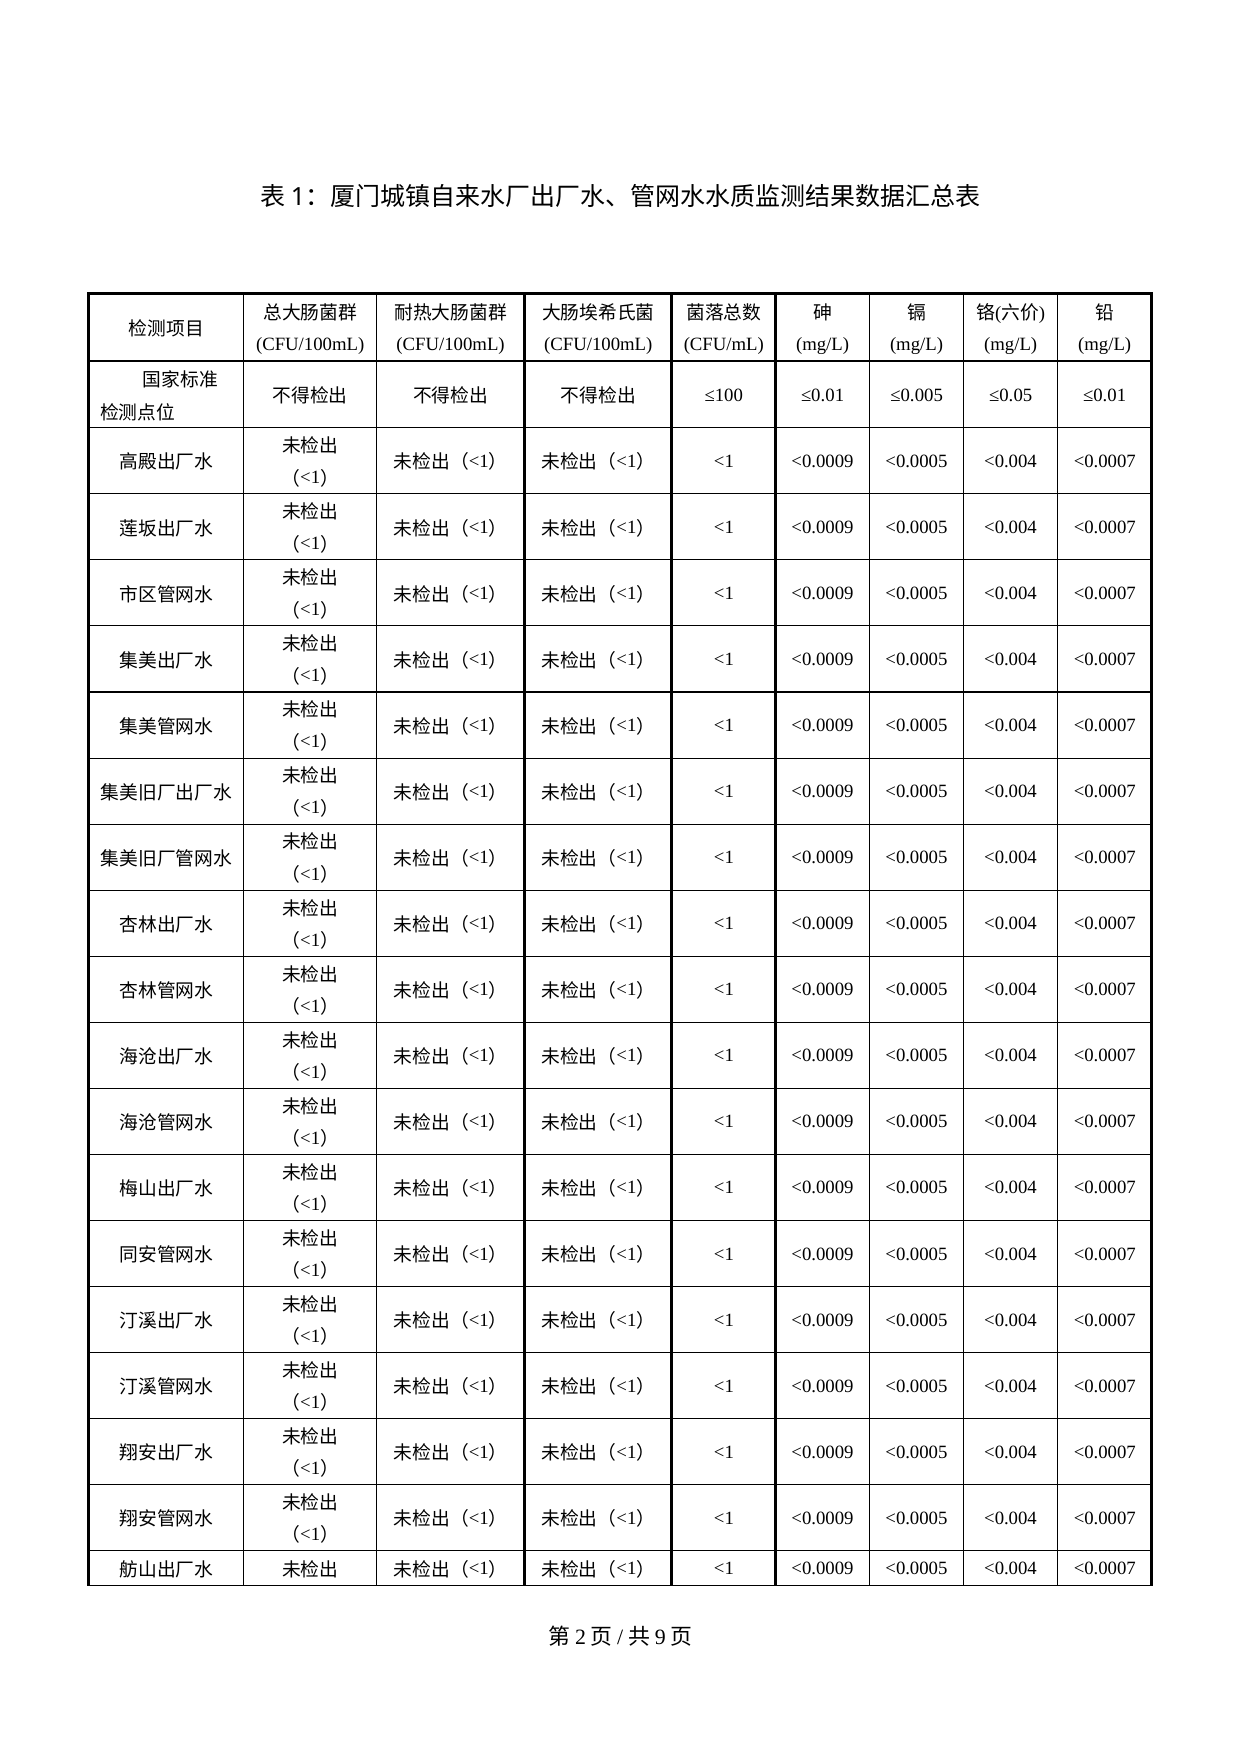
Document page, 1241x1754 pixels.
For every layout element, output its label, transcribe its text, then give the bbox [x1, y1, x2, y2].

table_cell 未检出（<1） [244, 825, 376, 889]
table_cell <0.0007 [1058, 1485, 1150, 1550]
table_cell 未检出（<1） [244, 560, 376, 625]
table_cell 集美旧厂管网水 [90, 825, 243, 889]
table_cell 未检出（<1） [526, 1353, 670, 1418]
table_header 铅 (mg/L) [1058, 295, 1150, 360]
table_cell <0.0005 [870, 1221, 963, 1286]
table_cell 未检出（<1） [244, 1551, 376, 1585]
table_cell 未检出（<1） [244, 957, 376, 1022]
table_cell <1 [673, 1089, 774, 1154]
table_cell 海沧出厂水 [90, 1023, 243, 1088]
table_cell <0.0009 [777, 1221, 869, 1286]
table_cell 不得检出 [244, 362, 376, 427]
table_cell <0.0007 [1058, 1419, 1150, 1484]
table_cell 未检出（<1） [377, 428, 523, 493]
table_cell 未检出（<1） [377, 1419, 523, 1484]
table_cell <0.0005 [870, 957, 963, 1022]
table_header 检测项目 [90, 295, 243, 360]
table_cell <0.004 [964, 1419, 1057, 1484]
table_cell 未检出（<1） [377, 560, 523, 625]
table_cell <0.004 [964, 1485, 1057, 1550]
table_cell <0.0007 [1058, 891, 1150, 956]
table_cell <0.0005 [870, 759, 963, 823]
table_cell 未检出（<1） [377, 1485, 523, 1550]
table_cell 同安管网水 [90, 1221, 243, 1286]
table_cell 未检出（<1） [244, 494, 376, 559]
table_header 大肠埃希氏菌(CFU/100mL) [526, 295, 670, 360]
table_cell <0.0009 [777, 560, 869, 625]
table_cell <0.0005 [870, 1089, 963, 1154]
table_cell <0.0005 [870, 1353, 963, 1418]
table_cell <0.0005 [870, 428, 963, 493]
table_cell 不得检出 [526, 362, 670, 427]
table_cell <0.0005 [870, 1419, 963, 1484]
table_cell 未检出（<1） [526, 891, 670, 956]
table_cell 未检出（<1） [526, 693, 670, 757]
table_cell 舫山出厂水 [90, 1551, 243, 1585]
table_cell <0.0007 [1058, 626, 1150, 691]
table_cell 汀溪管网水 [90, 1353, 243, 1418]
table_cell 集美旧厂出厂水 [90, 759, 243, 823]
table_cell <0.0009 [777, 494, 869, 559]
table_cell 未检出（<1） [526, 1419, 670, 1484]
table_cell <0.0009 [777, 1551, 869, 1585]
table_cell <0.0009 [777, 759, 869, 823]
table_cell <1 [673, 693, 774, 757]
table_cell <1 [673, 891, 774, 956]
table_cell <0.0009 [777, 1287, 869, 1352]
table_cell <1 [673, 1353, 774, 1418]
table_cell <0.004 [964, 957, 1057, 1022]
table_cell 未检出（<1） [377, 891, 523, 956]
table_cell <0.0009 [777, 1089, 869, 1154]
table_cell 未检出（<1） [377, 1287, 523, 1352]
table_cell 杏林管网水 [90, 957, 243, 1022]
table_cell <0.0007 [1058, 1353, 1150, 1418]
table_cell 未检出（<1） [377, 693, 523, 757]
table_cell <1 [673, 1287, 774, 1352]
table_cell 未检出（<1） [377, 1221, 523, 1286]
table_cell <0.0009 [777, 693, 869, 757]
table_cell 未检出（<1） [244, 891, 376, 956]
table_cell ≤0.01 [1058, 362, 1150, 427]
table_cell 翔安出厂水 [90, 1419, 243, 1484]
table_cell 莲坂出厂水 [90, 494, 243, 559]
table_cell <0.0009 [777, 825, 869, 889]
table_cell <1 [673, 626, 774, 691]
table_cell 未检出（<1） [526, 1155, 670, 1220]
table_cell 集美出厂水 [90, 626, 243, 691]
table_cell <0.004 [964, 1089, 1057, 1154]
table_cell <0.0005 [870, 626, 963, 691]
table_cell 未检出（<1） [526, 1221, 670, 1286]
table_cell 高殿出厂水 [90, 428, 243, 493]
table_cell <0.0009 [777, 1419, 869, 1484]
table_cell <0.0005 [870, 825, 963, 889]
table_cell 未检出（<1） [526, 1485, 670, 1550]
table_cell <0.0007 [1058, 825, 1150, 889]
table_cell <1 [673, 1485, 774, 1550]
table_cell <0.004 [964, 626, 1057, 691]
table_cell 未检出（<1） [244, 1221, 376, 1286]
table_cell <1 [673, 560, 774, 625]
table_cell <0.004 [964, 891, 1057, 956]
table_cell 未检出（<1） [526, 428, 670, 493]
table_cell <1 [673, 1023, 774, 1088]
table_cell <1 [673, 428, 774, 493]
table_header 菌落总数(CFU/mL) [673, 295, 774, 360]
table_cell <1 [673, 494, 774, 559]
table_cell <1 [673, 1419, 774, 1484]
table_cell <0.004 [964, 1221, 1057, 1286]
table_cell <0.0009 [777, 1353, 869, 1418]
table_cell <0.004 [964, 494, 1057, 559]
table_cell 海沧管网水 [90, 1089, 243, 1154]
table_cell 未检出（<1） [526, 759, 670, 823]
table_cell <0.0009 [777, 957, 869, 1022]
table_cell <0.004 [964, 1551, 1057, 1585]
table_cell 未检出（<1） [377, 1155, 523, 1220]
table_cell ≤0.05 [964, 362, 1057, 427]
table_cell 梅山出厂水 [90, 1155, 243, 1220]
table_cell <0.004 [964, 560, 1057, 625]
table_cell <0.004 [964, 1353, 1057, 1418]
table_cell 未检出（<1） [377, 494, 523, 559]
table_cell 未检出（<1） [526, 957, 670, 1022]
table_cell 未检出（<1） [377, 626, 523, 691]
table_cell <1 [673, 1551, 774, 1585]
table_cell 未检出（<1） [377, 957, 523, 1022]
table_cell 集美管网水 [90, 693, 243, 757]
table_cell <0.004 [964, 693, 1057, 757]
table_cell 未检出（<1） [377, 1089, 523, 1154]
table_cell <0.0005 [870, 1287, 963, 1352]
table_cell 未检出（<1） [377, 1353, 523, 1418]
table_cell 翔安管网水 [90, 1485, 243, 1550]
table_cell <0.0007 [1058, 759, 1150, 823]
table_cell <0.0009 [777, 626, 869, 691]
table_cell 未检出（<1） [526, 1551, 670, 1585]
table_header 镉 (mg/L) [870, 295, 963, 360]
table_cell <0.0007 [1058, 1023, 1150, 1088]
table_cell ≤100 [673, 362, 774, 427]
table_cell <0.0007 [1058, 428, 1150, 493]
table_cell <0.0007 [1058, 494, 1150, 559]
table_cell <1 [673, 759, 774, 823]
table_cell <0.004 [964, 825, 1057, 889]
table_cell 未检出（<1） [244, 1485, 376, 1550]
table_cell <0.0009 [777, 1023, 869, 1088]
table_cell <0.0007 [1058, 1221, 1150, 1286]
table_cell <0.0007 [1058, 957, 1150, 1022]
table_cell <0.0009 [777, 1155, 869, 1220]
table_cell <0.004 [964, 759, 1057, 823]
table_cell <0.0007 [1058, 693, 1150, 757]
table_cell <0.0007 [1058, 1089, 1150, 1154]
table_cell 未检出（<1） [244, 759, 376, 823]
table_cell <0.0005 [870, 494, 963, 559]
table_cell 杏林出厂水 [90, 891, 243, 956]
table_cell 未检出（<1） [377, 759, 523, 823]
table_cell <0.0009 [777, 1485, 869, 1550]
table_cell 未检出（<1） [244, 693, 376, 757]
table_cell <0.0005 [870, 1023, 963, 1088]
table_cell <0.0007 [1058, 1155, 1150, 1220]
table_header 铬(六价) (mg/L) [964, 295, 1057, 360]
table_cell 市区管网水 [90, 560, 243, 625]
table_cell 未检出（<1） [377, 1023, 523, 1088]
table_header 耐热大肠菌群(CFU/100mL) [377, 295, 523, 360]
table_cell 国家标准 检测点位 [90, 362, 243, 427]
text 表1：厦门城镇自来水厂出厂水、管网水水质监测结果数据汇总表 [187, 162, 1053, 227]
table_cell <1 [673, 825, 774, 889]
table_header 总大肠菌群(CFU/100mL) [244, 295, 376, 360]
table_cell 汀溪出厂水 [90, 1287, 243, 1352]
table_cell 未检出（<1） [377, 1551, 523, 1585]
table_cell 未检出（<1） [244, 1089, 376, 1154]
table_cell 未检出（<1） [244, 428, 376, 493]
table_cell <0.0005 [870, 1485, 963, 1550]
table_cell 未检出（<1） [526, 1287, 670, 1352]
table_cell 未检出（<1） [377, 825, 523, 889]
table_cell 未检出（<1） [244, 1419, 376, 1484]
table_cell 未检出（<1） [244, 626, 376, 691]
table_cell <0.004 [964, 428, 1057, 493]
table_cell 未检出（<1） [526, 1089, 670, 1154]
table_cell <0.0005 [870, 560, 963, 625]
table_cell 未检出（<1） [244, 1023, 376, 1088]
table_cell <0.0009 [777, 428, 869, 493]
table_cell <0.0007 [1058, 1551, 1150, 1585]
table_cell ≤0.01 [777, 362, 869, 427]
table_cell <0.0005 [870, 891, 963, 956]
table_cell <0.0005 [870, 693, 963, 757]
table_cell 未检出（<1） [526, 626, 670, 691]
table_cell <0.0007 [1058, 1287, 1150, 1352]
table_cell <1 [673, 957, 774, 1022]
table_cell <1 [673, 1221, 774, 1286]
table_cell ≤0.005 [870, 362, 963, 427]
table_cell 未检出（<1） [244, 1287, 376, 1352]
table_cell 未检出（<1） [526, 1023, 670, 1088]
table_cell 不得检出 [377, 362, 523, 427]
table_header 砷 (mg/L) [777, 295, 869, 360]
table_cell 未检出（<1） [526, 560, 670, 625]
table_cell <0.004 [964, 1155, 1057, 1220]
table_cell 未检出（<1） [526, 494, 670, 559]
table_cell <1 [673, 1155, 774, 1220]
table_cell <0.004 [964, 1287, 1057, 1352]
table_cell 未检出（<1） [244, 1353, 376, 1418]
table_cell 未检出（<1） [526, 825, 670, 889]
table_cell <0.004 [964, 1023, 1057, 1088]
table_cell 未检出（<1） [244, 1155, 376, 1220]
table_cell <0.0009 [777, 891, 869, 956]
table_cell <0.0005 [870, 1551, 963, 1585]
table_cell <0.0005 [870, 1155, 963, 1220]
table_cell <0.0007 [1058, 560, 1150, 625]
